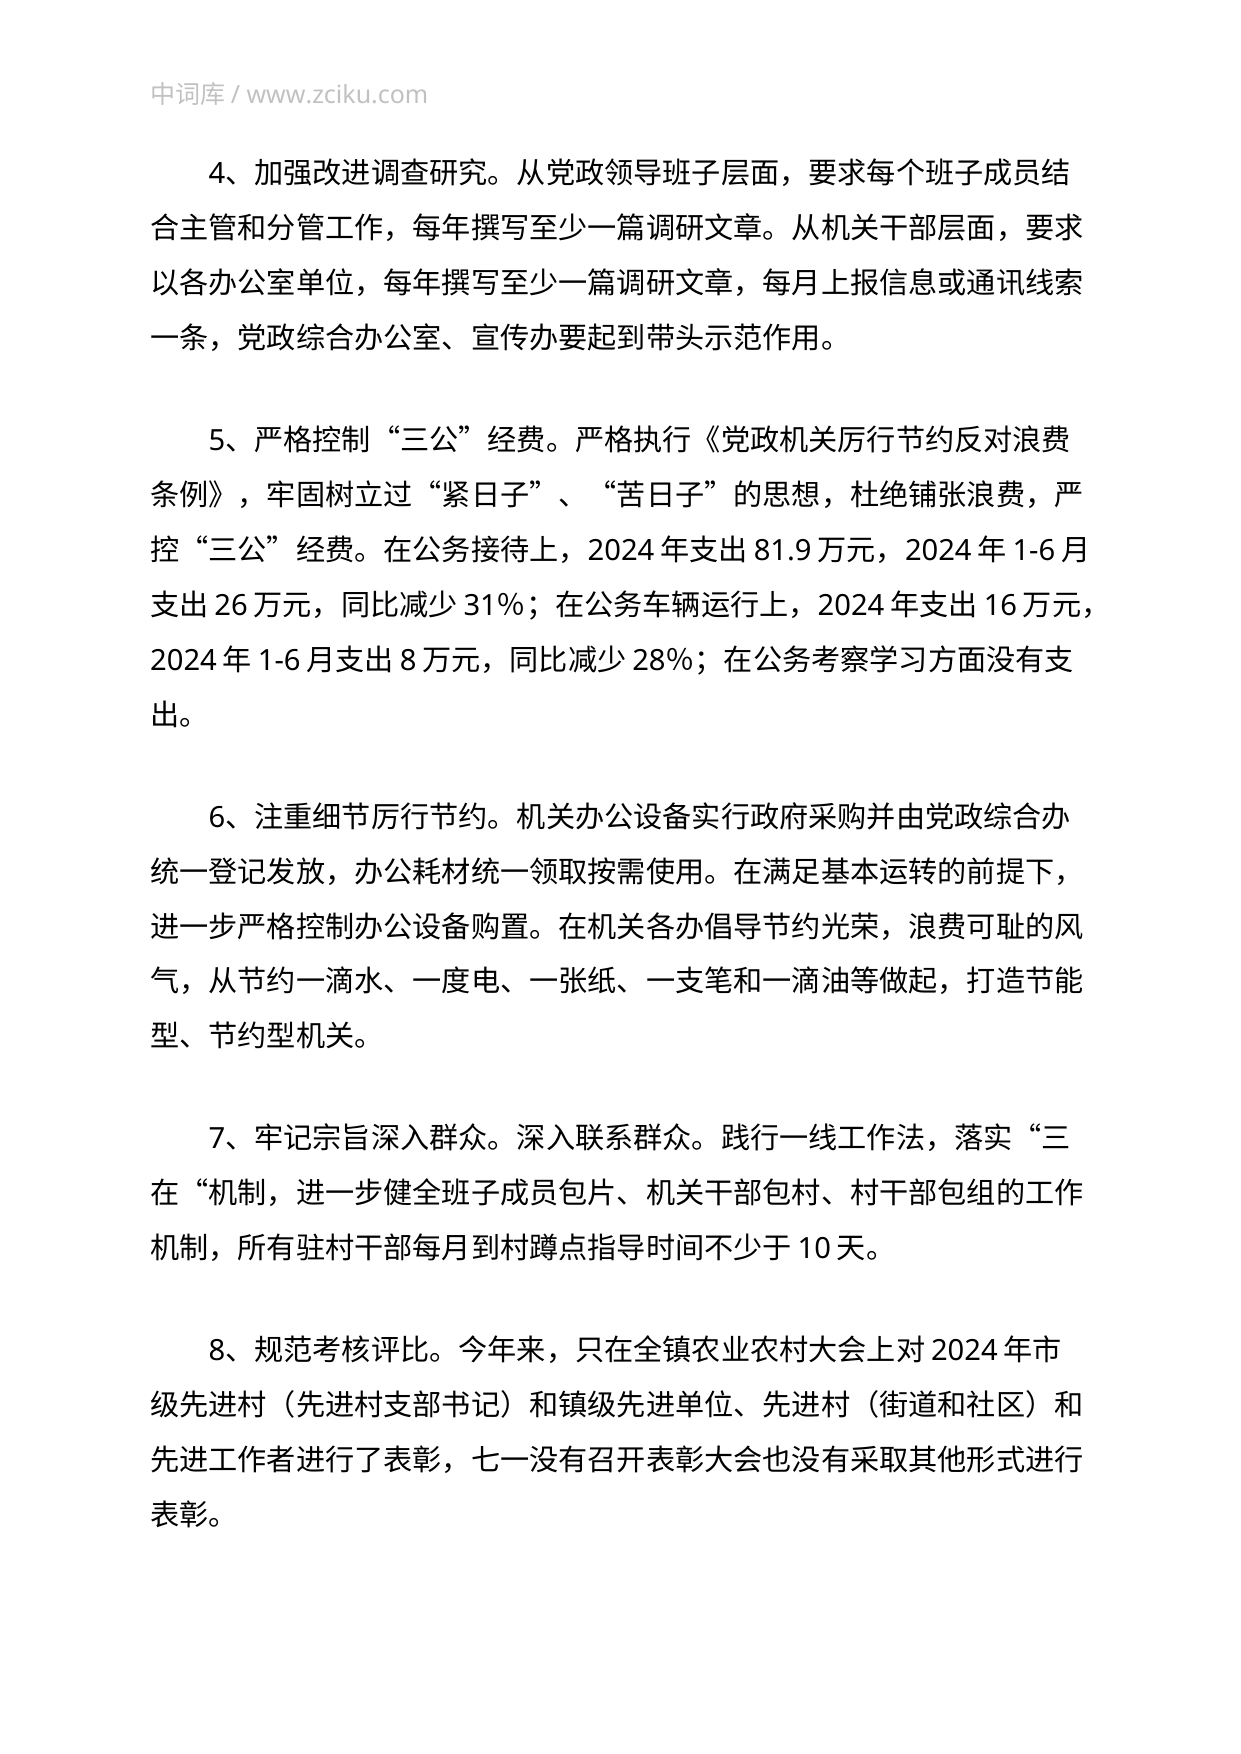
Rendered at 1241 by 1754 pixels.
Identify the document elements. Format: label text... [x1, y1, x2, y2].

text 8、规范考核评比。今年来，只在全镇农业农村大会上对2024年市级先进村（先进村支部书记）和镇级先进单位、先进村（街道和社区）和先进工作者进行了表彰，七一没有召开表彰大会也没有采取其他形式进行表彰。 [150, 1327, 1090, 1534]
text 4、加强改进调查研究。从党政领导班子层面，要求每个班子成员结合主管和分管工作，每年撰写至少一篇调研文章。从机关干部层面，要求以各办公室单位，每年撰写至少一篇调研文章，每月上报信息或通讯线索一条，党政综合办公室、宣传办要起到带头示范作用。 [150, 150, 1090, 357]
text 5、严格控制“三公”经费。严格执行《党政机关厉行节约反对浪费条例》，牢固树立过“紧日子”、“苦日子”的思想，杜绝铺张浪费，严控“三公”经费。在公务接待上，2024年支出81.9万元，2024年1-6月支出26万元，同比减少31％；在公务车辆运行上，2024年支出16万元，2024年1-6月支出8万元，同比减少28％；在公务考察学习方面没有支出。 [150, 417, 1090, 734]
text 7、牢记宗旨深入群众。深入联系群众。践行一线工作法，落实“三在“机制，进一步健全班子成员包片、机关干部包村、村干部包组的工作机制，所有驻村干部每月到村蹲点指导时间不少于10天。 [150, 1115, 1090, 1267]
text 6、注重细节厉行节约。机关办公设备实行政府采购并由党政综合办统一登记发放，办公耗材统一领取按需使用。在满足基本运转的前提下，进一步严格控制办公设备购置。在机关各办倡导节约光荣，浪费可耻的风气，从节约一滴水、一度电、一张纸、一支笔和一滴油等做起，打造节能型、节约型机关。 [150, 793, 1090, 1055]
